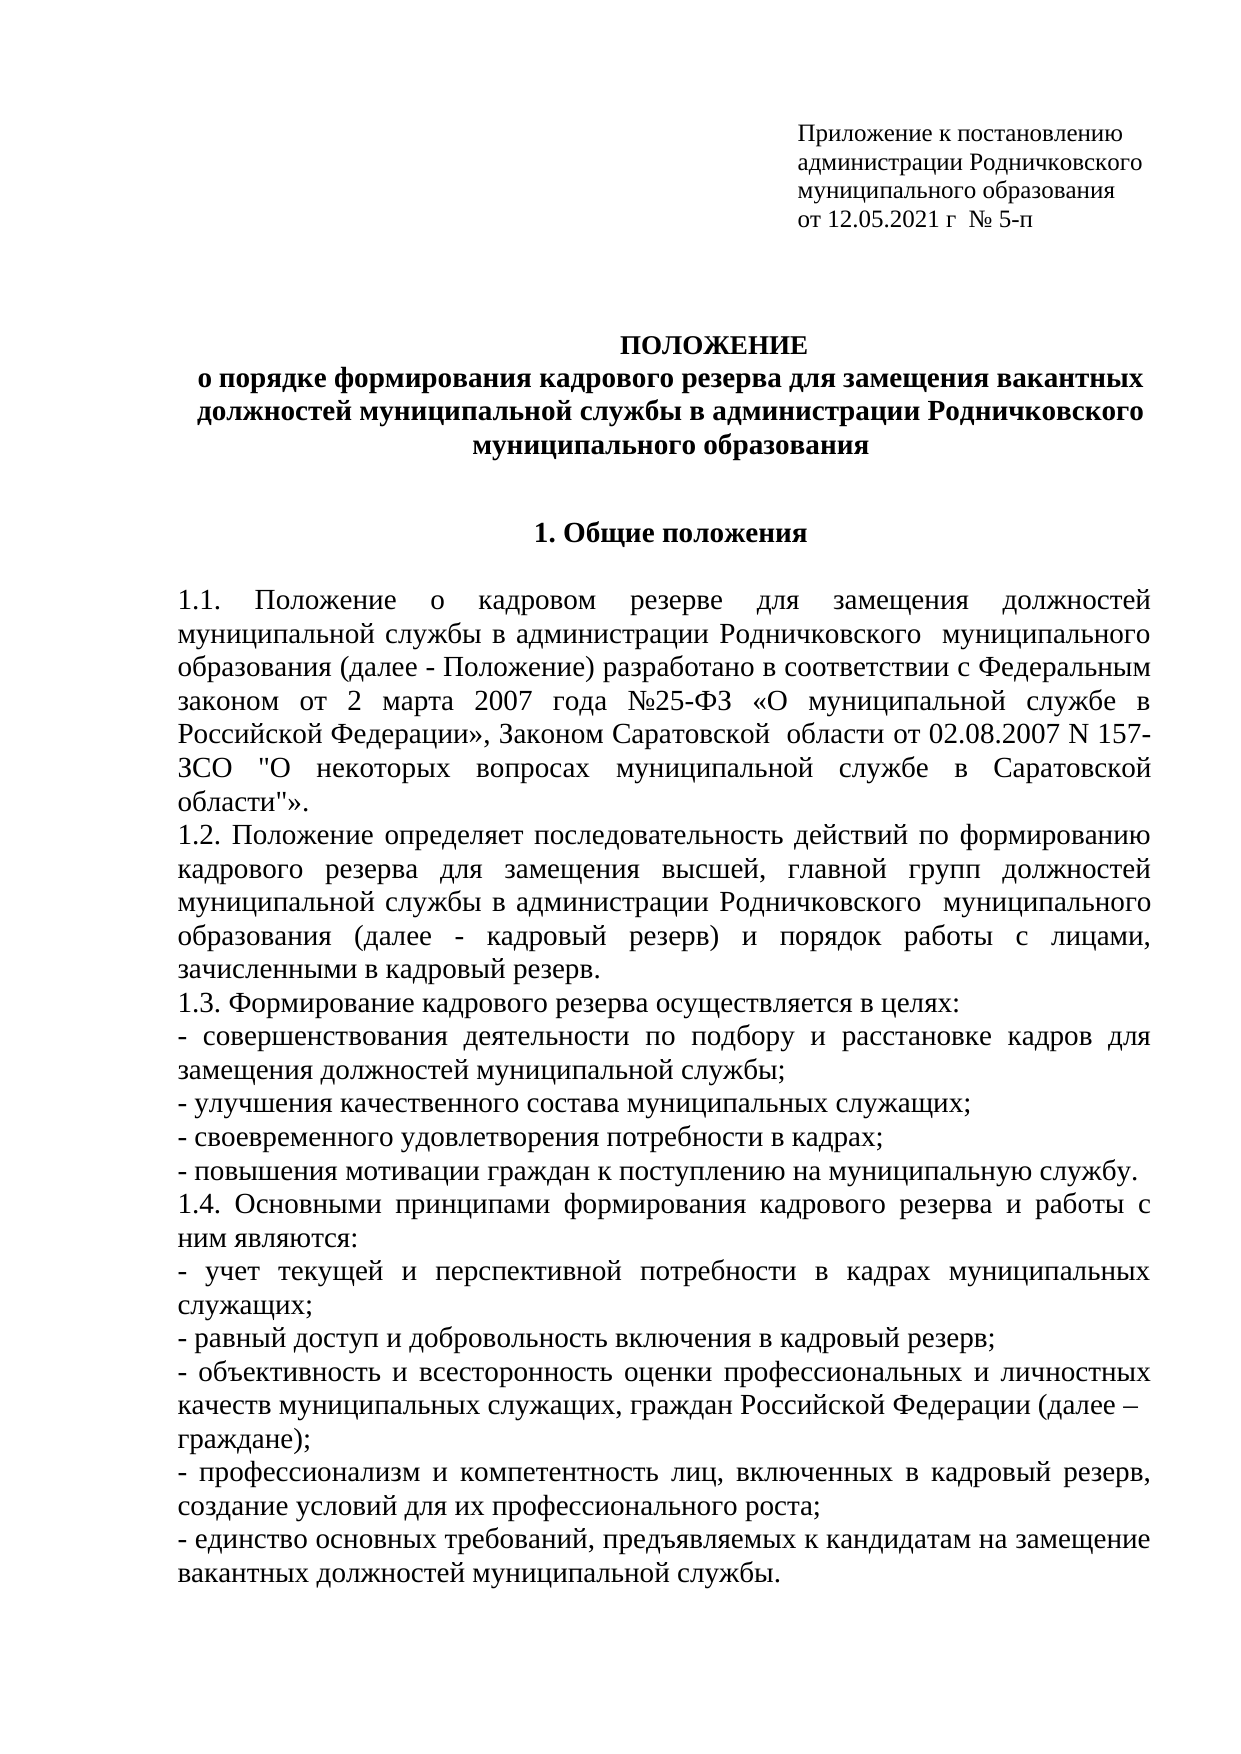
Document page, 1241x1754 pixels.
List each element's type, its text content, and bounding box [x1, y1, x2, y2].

text - учет текущей и перспективной потребности в кадрах муниципальных служащих; [177, 1253, 1152, 1320]
text - единство основных требований, предъявляемых к кандидатам на замещение вакантных должностей муниципальной службы. [177, 1522, 1152, 1589]
text - своевременного удовлетворения потребности в кадрах; [177, 1119, 1152, 1153]
text Приложение к постановлению администрации Родничковского муниципального образования [797, 118, 1152, 204]
text 1.1. Положение о кадровом резерве для замещения должностей муниципальной службы в администрации Родничковского муниципального образования (далее - Положение) разработано в соответствии с Федеральным законом от 2 марта 2007 года №25-ФЗ «О муниципальной службе в Российской Федерации», Законом Саратовской области от 02.08.2007 N 157-ЗСО "О некоторых вопросах муниципальной службе в Саратовской области"». [177, 582, 1152, 817]
text 1. Общие положения [190, 515, 1152, 549]
text - равный доступ и добровольность включения в кадровый резерв; [177, 1320, 1152, 1354]
text 1.4. Основными принципами формирования кадрового резерва и работы с ним являются: [177, 1186, 1152, 1253]
text о порядке формирования кадрового резерва для замещения вакантных должностей муниципальной службы в администрации Родничковского муниципального образования [190, 360, 1152, 461]
text - профессионализм и компетентность лиц, включенных в кадровый резерв, создание условий для их профессионального роста; [177, 1454, 1152, 1522]
text от 12.05.2021 г № 5-п [797, 204, 1152, 233]
text - повышения мотивации граждан к поступлению на муниципальную службу. [177, 1153, 1152, 1186]
text 1.3. Формирование кадрового резерва осуществляется в целях: [177, 985, 1152, 1018]
text 1.2. Положение определяет последовательность действий по формированию кадрового резерва для замещения высшей, главной групп должностей муниципальной службы в администрации Родничковского муниципального образования (далее - кадровый резерв) и порядок работы с лицами, зачисленными в кадровый резерв. [177, 817, 1152, 985]
text - улучшения качественного состава муниципальных служащих; [177, 1086, 1152, 1119]
text - совершенствования деятельности по подбору и расстановке кадров для замещения должностей муниципальной службы; [177, 1018, 1152, 1086]
text ПОЛОЖЕНИЕ [359, 329, 1068, 360]
text - объективность и всесторонность оценки профессиональных и личностных качеств муниципальных служащих, граждан Российской Федерации (далее – граждане); [177, 1354, 1152, 1454]
